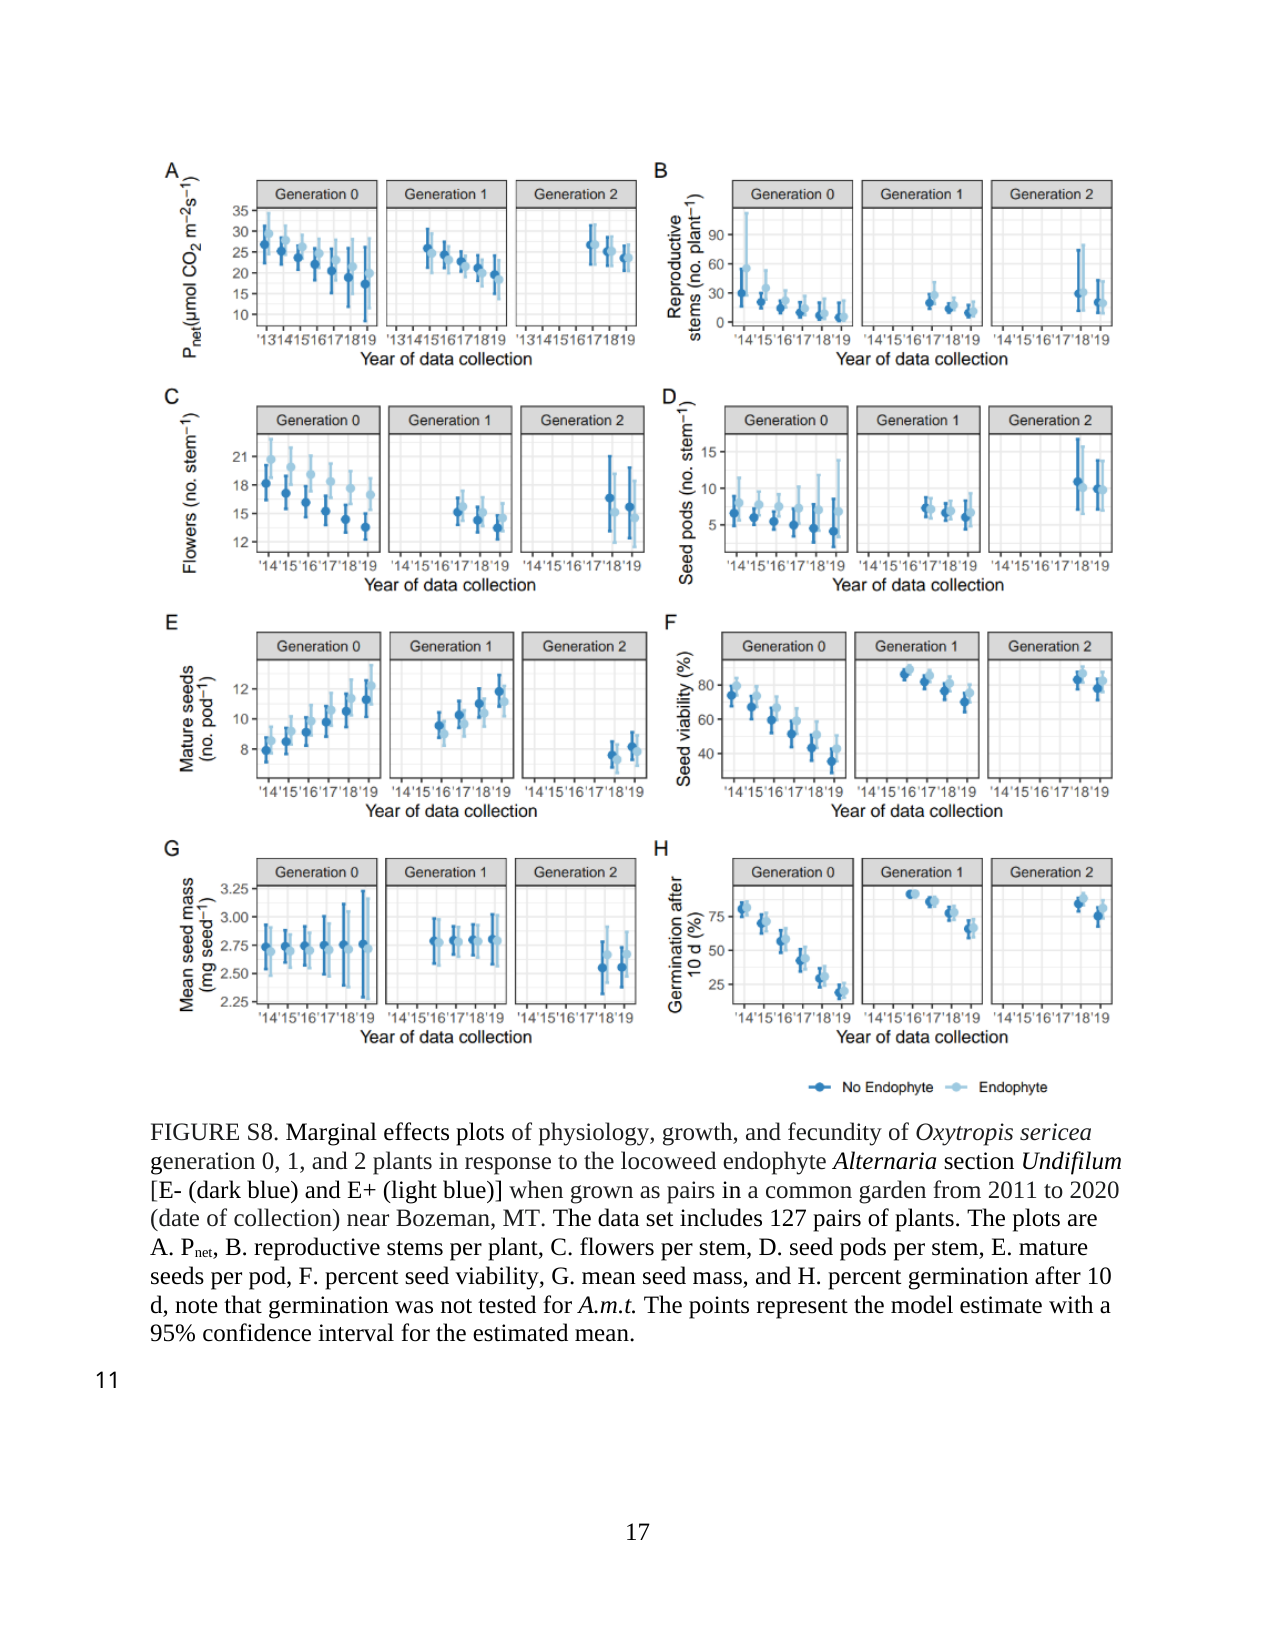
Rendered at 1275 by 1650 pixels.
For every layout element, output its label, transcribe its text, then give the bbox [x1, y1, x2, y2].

text FIGURE S8. Marginal effects plots of physiology, growth, and fecundity of Oxytropis sericea generation 0, 1, and 2 plants in response to the locoweed endophyte Alternaria section Undifilum [E- (dark blue) and E+ (light blue)] when grown as pairs in a common garden from 2011 to 2020 (date of collection) near Bozeman, MT. The data set includes 127 pairs of plants. The plots are A. Pnet, B. reproductive stems per plant, C. flowers per stem, D. seed pods per stem, E. mature seeds per pod, F. percent seed viability, G. mean seed mass, and H. percent germination after 10 d, note that germination was not tested for A.m.t. The points represent the model estimate with a 95% confidence interval for the estimated mean. [150, 1117, 1125, 1347]
picture [150, 150, 1125, 1101]
